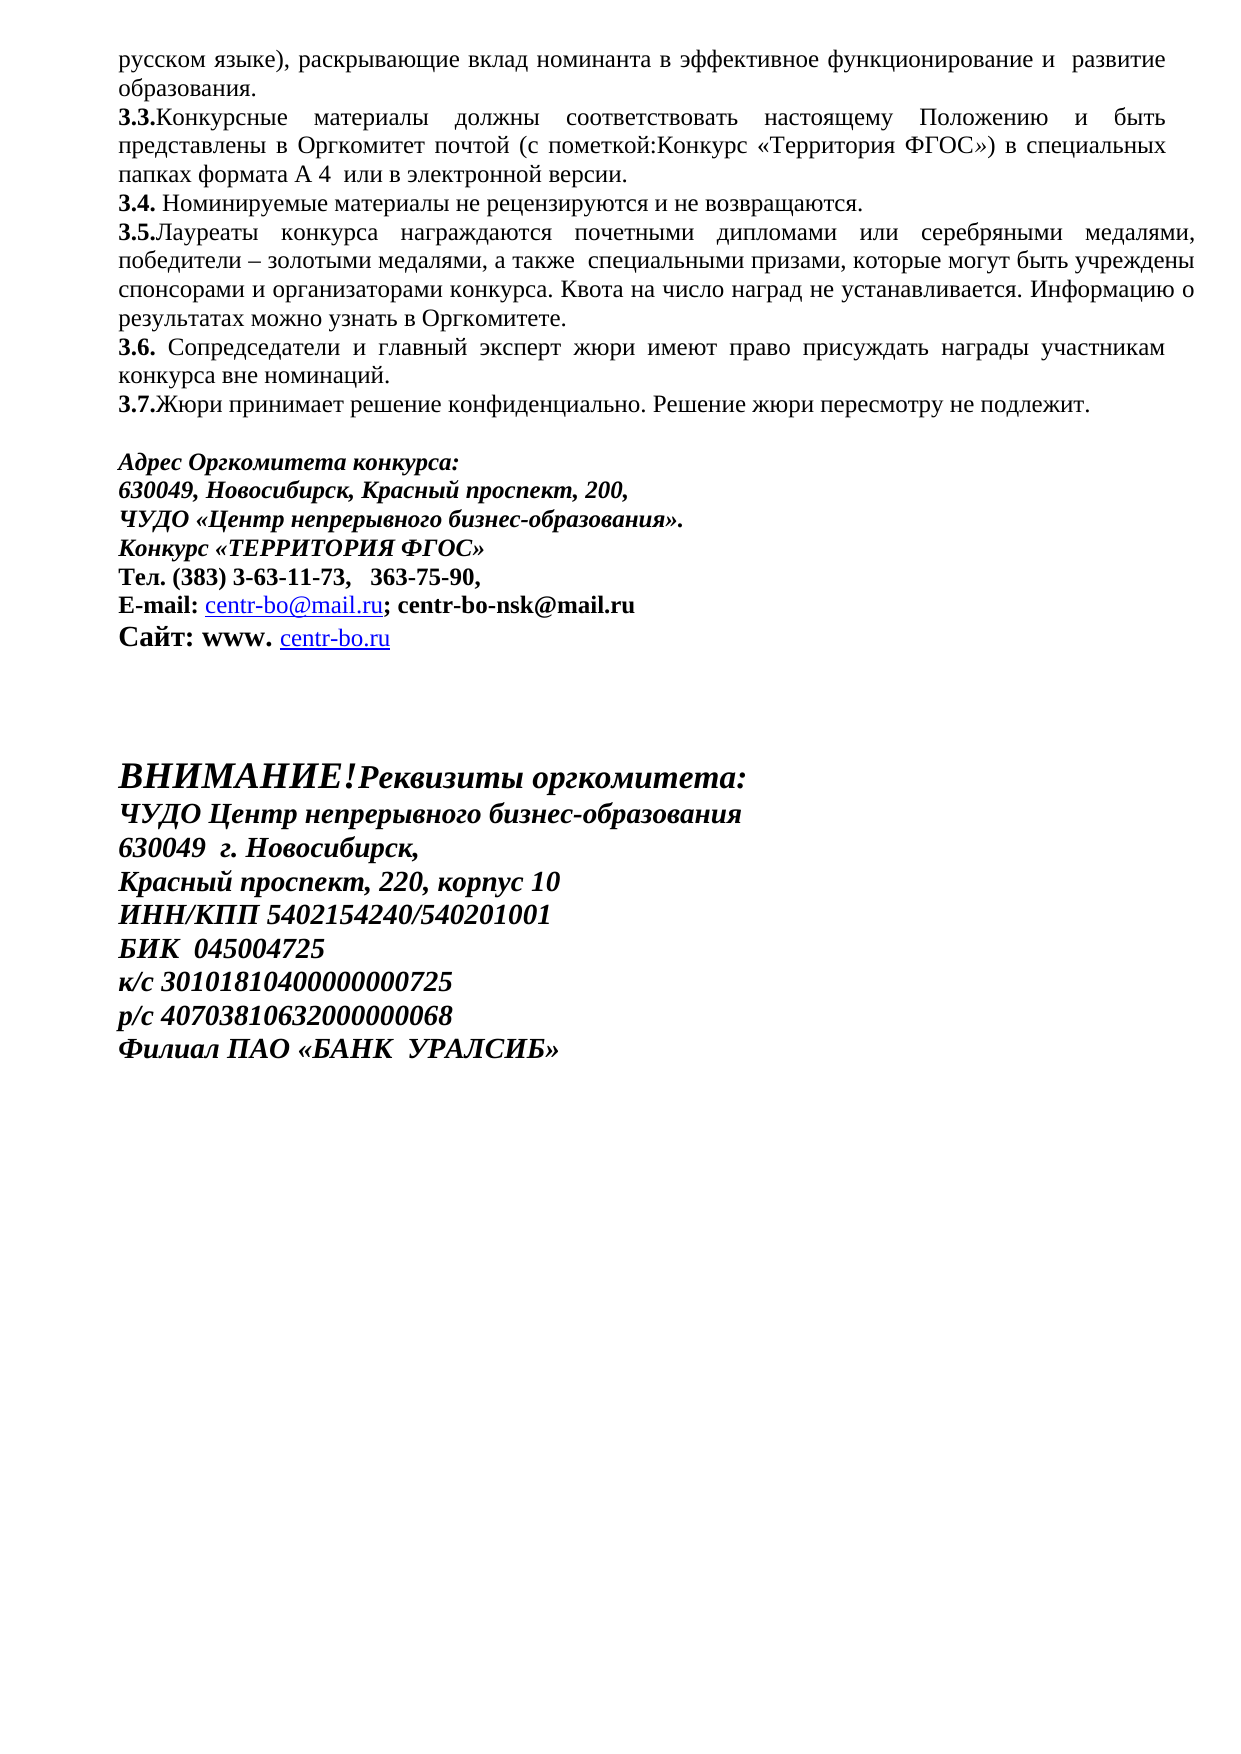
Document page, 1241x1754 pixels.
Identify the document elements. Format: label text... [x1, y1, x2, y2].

text ЧУДО Центр непрерывного бизнес-образования [118, 797, 1167, 830]
text Конкурс «ТЕРРИТОРИЯ ФГОС» [118, 533, 1167, 562]
text Филиал ПАО «БАНК УРАЛСИБ» [118, 1031, 1167, 1065]
text р/с 40703810632000000068 [118, 998, 1167, 1031]
text ВНИМАНИЕ!Реквизиты оргкомитета: [118, 753, 1167, 797]
text 630049, Новосибирск, Красный проспект, 200, [118, 476, 1167, 504]
text 3.6. Сопредседатели и главный эксперт жюри имеют право присуждать награды участникам конкурса вне номинаций. [118, 332, 1167, 389]
text Адрес Оргкомитета конкурса: [118, 447, 1167, 476]
text 3.4. Номинируемые материалы не рецензируются и не возвращаются. [118, 188, 1167, 217]
text Сайт: www. centr-bo.ru [118, 619, 1167, 653]
text 630049 г. Новосибирск, [118, 830, 1167, 864]
text 3.3.Конкурсные материалы должны соответствовать настоящему Положению и быть представлены в Оргкомитет почтой (с пометкой:Конкурс «Территория ФГОС») в специальных папках формата А 4 или в электронной версии. [118, 102, 1167, 188]
text ИНН/КПП 5402154240/540201001 [118, 897, 1167, 931]
text E-mail: centr-bo@mail.ru; centr-bo-nsk@mail.ru [118, 591, 1167, 619]
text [118, 44, 1167, 102]
text Красный проспект, 220, корпус 10 [118, 864, 1167, 897]
text к/с 30101810400000000725 [118, 964, 1167, 998]
text 3.5.Лауреаты конкурса награждаются почетными дипломами или серебряными медалями, победители – золотыми медалями, а также специальными призами, которые могут быть учреждены спонсорами и организаторами конкурса. Квота на число наград не устанавливается. Информацию о результатах можно узнать в Оргкомитете. [118, 217, 1196, 332]
text Тел. (383) 3-63-11-73, 363-75-90, [118, 562, 1167, 591]
text 3.7.Жюри принимает решение конфиденциально. Решение жюри пересмотру не подлежит. [118, 389, 1167, 418]
text БИК 045004725 [118, 931, 1167, 964]
text ЧУДО «Центр непрерывного бизнес-образования». [118, 504, 1167, 533]
